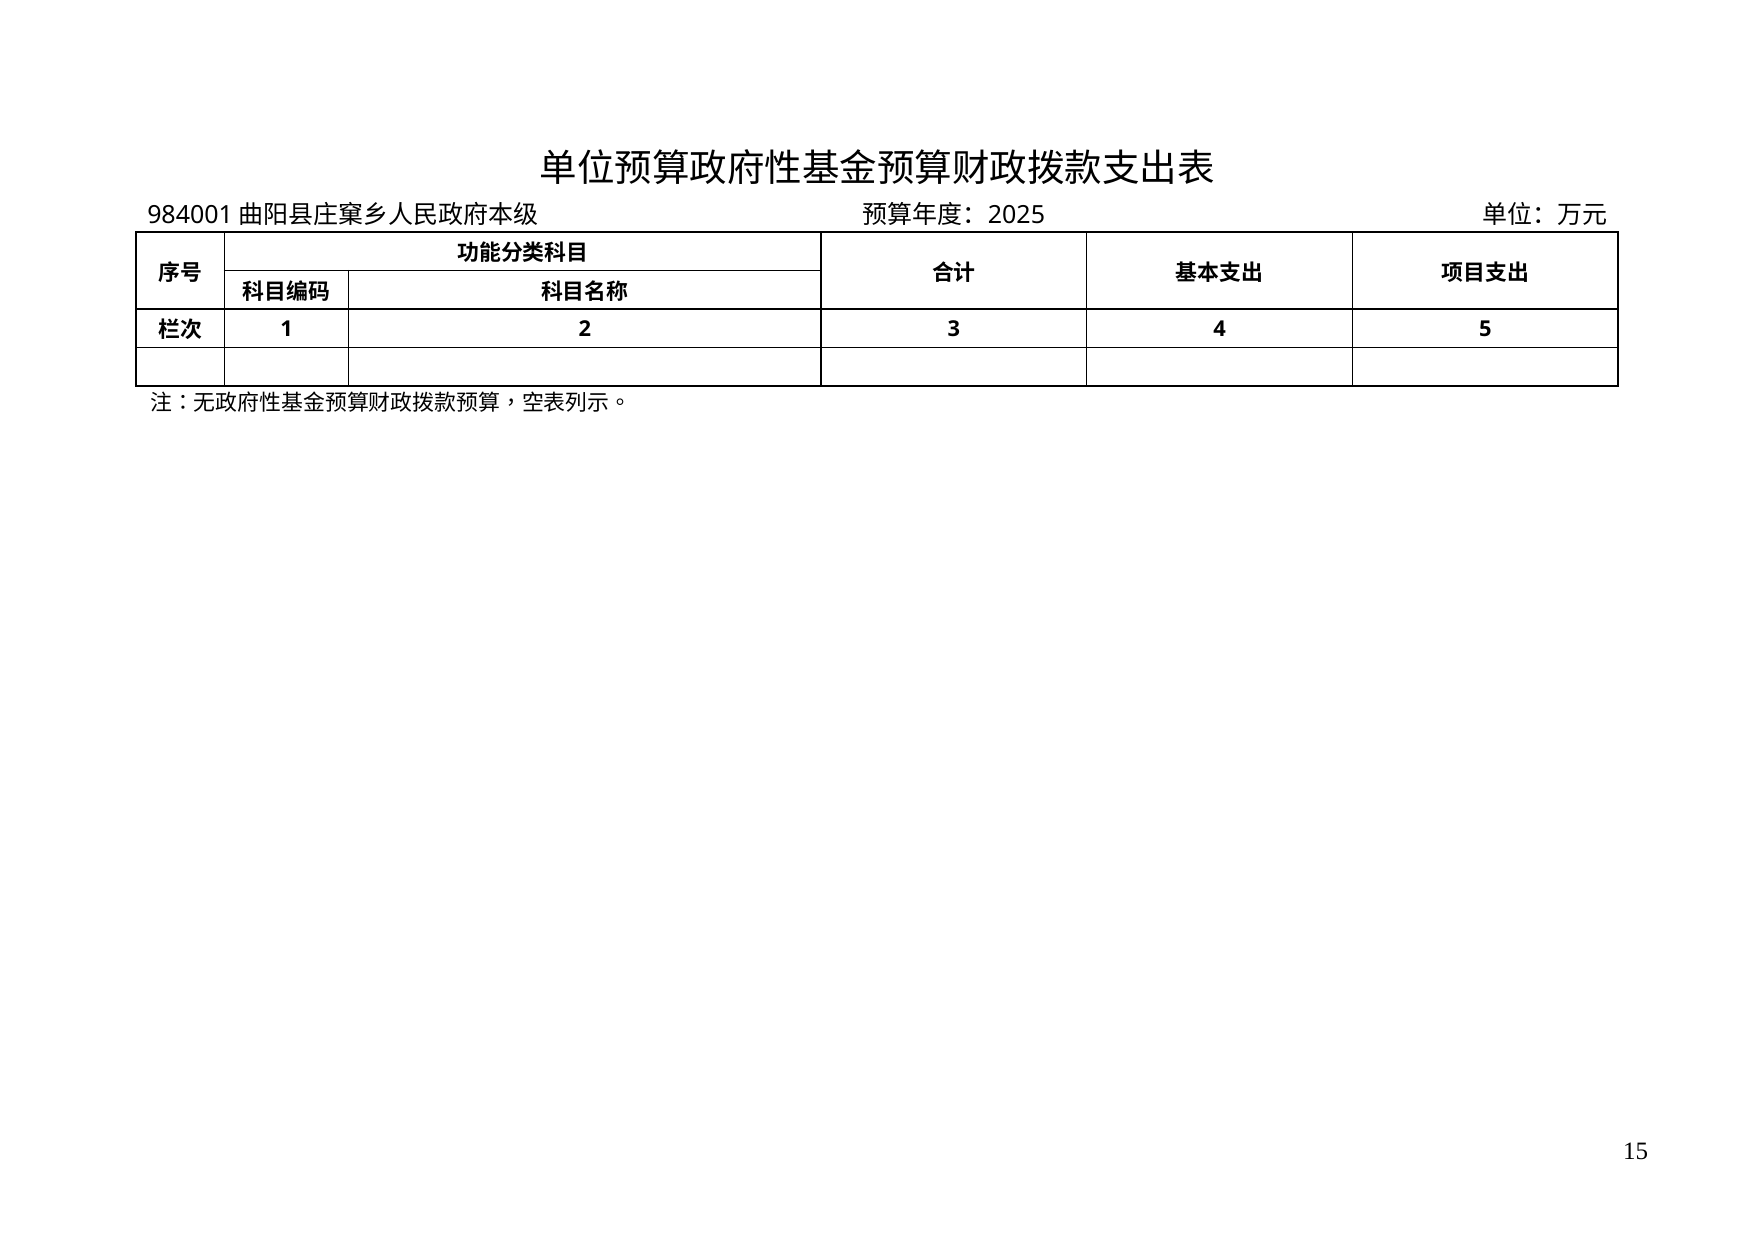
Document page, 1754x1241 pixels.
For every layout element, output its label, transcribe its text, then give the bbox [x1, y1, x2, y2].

text 单位预算政府性基金预算财政拨款支出表 [106, 142, 1648, 193]
table_header 单位：万元 [1087, 195, 1617, 231]
table_cell 2 [349, 310, 820, 347]
table_cell [822, 348, 1086, 385]
table_cell 5 [1353, 310, 1617, 347]
table_cell [137, 348, 224, 385]
table_cell [1087, 348, 1352, 385]
table_cell [225, 348, 348, 385]
table_cell 4 [1087, 310, 1352, 347]
table_cell 合计 [822, 233, 1086, 308]
table_cell 序号 [137, 233, 224, 308]
text 注：无政府性基金预算财政拨款预算，空表列示。 [106, 387, 1648, 416]
table_cell 科目编码 [225, 271, 348, 308]
table_cell 科目名称 [349, 271, 820, 308]
table_cell 功能分类科目 [225, 233, 820, 270]
table_header 984001曲阳县庄窠乡人民政府本级 [137, 195, 820, 231]
table_cell [1353, 348, 1617, 385]
table_cell 3 [822, 310, 1086, 347]
table_cell 项目支出 [1353, 233, 1617, 308]
table_header 预算年度：2025 [822, 195, 1086, 231]
table_cell 基本支出 [1087, 233, 1352, 308]
table_cell 栏次 [137, 310, 224, 347]
table_cell [349, 348, 820, 385]
table_cell 1 [225, 310, 348, 347]
